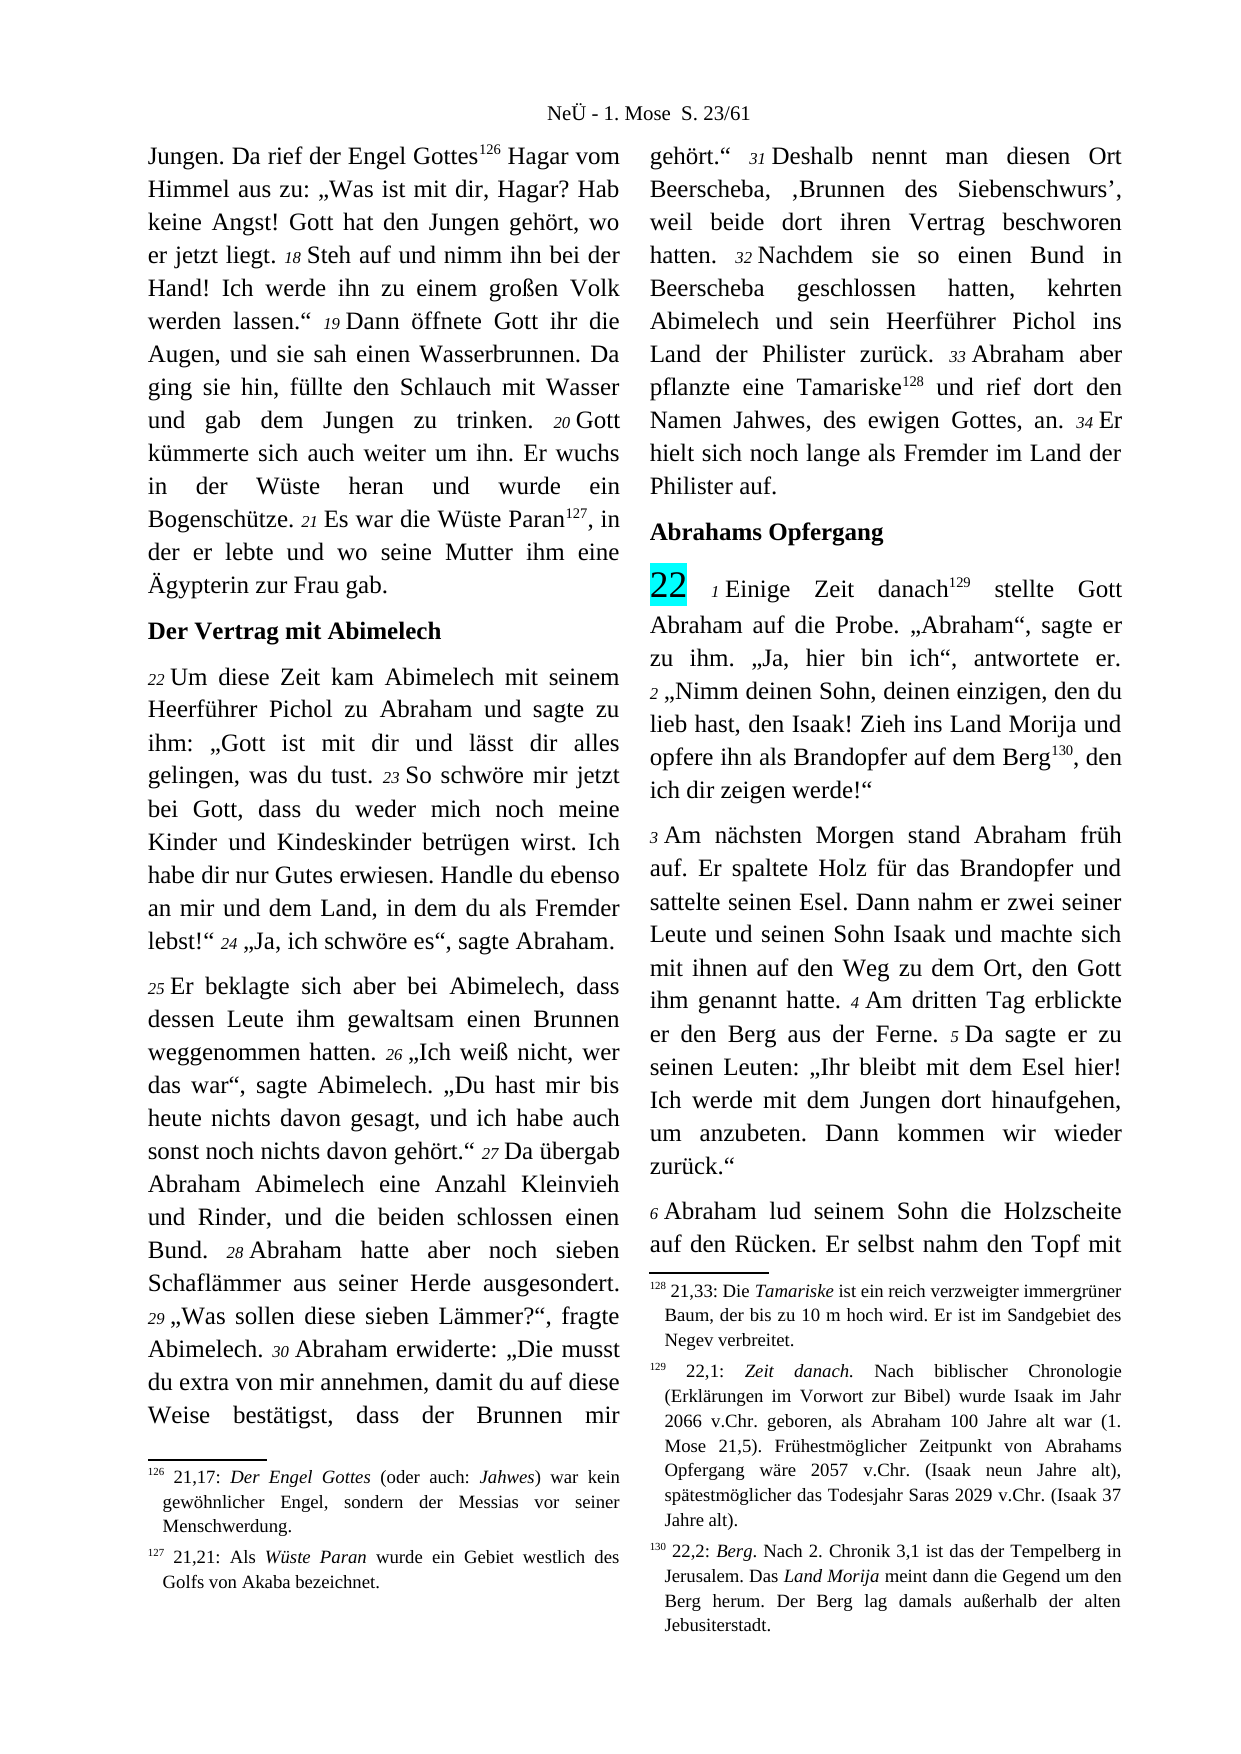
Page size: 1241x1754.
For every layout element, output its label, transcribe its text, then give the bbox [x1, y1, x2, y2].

text 3 Am nächsten Morgen stand Abraham früh auf. Er spaltete Holz für das Brandopfer und sattelte seinen Esel. Dann nahm er zwei seiner Leute und seinen Sohn Isaak und machte sich mit ihnen auf den Weg zu dem Ort, den Gott ihm genannt hatte. 4 Am dritten Tag erblickte er den Berg aus der Ferne. 5 Da sagte er zu seinen Leuten: „Ihr bleibt mit dem Esel hier! Ich werde mit dem Jungen dort hinaufgehen, um anzubeten. Dann kommen wir wieder zurück.“ [649, 821, 1122, 1179]
text 25 Er beklagte sich aber bei Abimelech, dass dessen Leute ihm gewaltsam einen Brunnen weggenommen hatten. 26 „Ich weiß nicht, wer das war“, sagte Abimelech. „Du hast mir bis heute nichts davon gesagt, und ich habe auch sonst noch nichts davon gehört.“ 27 Da übergab Abraham Abimelech eine Anzahl Kleinvieh und Rinder, und die beiden schlossen einen Bund. 28 Abraham hatte aber noch sieben Schaflämmer aus seiner Herde ausgesondert. 29 „Was sollen diese sieben Lämmer?“, fragte Abimelech. 30 Abraham erwiderte: „Die musst du extra von mir annehmen, damit du auf diese Weise bestätigst, dass der Brunnen mir gehört.“ 31 Deshalb nennt man diesen Ort Beerscheba, ‚Brunnen des Siebenschwurs’, weil beide dort ihren Vertrag beschworen hatten. 32 Nachdem sie so einen Bund in Beerscheba geschlossen hatten, kehrten Abimelech und sein Heerführer Pichol ins Land der Philister zurück. 33 Abraham aber pflanzte eine Tamariske und rief dort den Namen Jahwes, des ewigen Gottes, an. 34 Er hielt sich noch lange als Fremder im Land der Philister auf. [148, 971, 620, 1429]
text 25 Er beklagte sich aber bei Abimelech, dass dessen Leute ihm gewaltsam einen Brunnen weggenommen hatten. 26 „Ich weiß nicht, wer das war“, sagte Abimelech. „Du hast mir bis heute nichts davon gesagt, und ich habe auch sonst noch nichts davon gehört.“ 27 Da übergab Abraham Abimelech eine Anzahl Kleinvieh und Rinder, und die beiden schlossen einen Bund. 28 Abraham hatte aber noch sieben Schaflämmer aus seiner Herde ausgesondert. 29 „Was sollen diese sieben Lämmer?“, fragte Abimelech. 30 Abraham erwiderte: „Die musst du extra von mir annehmen, damit du auf diese Weise bestätigst, dass der Brunnen mir gehört.“ 31 Deshalb nennt man diesen Ort Beerscheba, ‚Brunnen des Siebenschwurs’, weil beide dort ihren Vertrag beschworen hatten. 32 Nachdem sie so einen Bund in Beerscheba geschlossen hatten, kehrten Abimelech und sein Heerführer Pichol ins Land der Philister zurück. 33 Abraham aber pflanzte eine Tamariske und rief dort den Namen Jahwes, des ewigen Gottes, an. 34 Er hielt sich noch lange als Fremder im Land der Philister auf. [649, 141, 1122, 500]
text Abrahams Opfergang [649, 517, 1122, 546]
text 22 1 Einige Zeit danach stellte Gott Abraham auf die Probe. „Abraham“, sagte er zu ihm. „Ja, hier bin ich“, antwortete er. 2 „Nimm deinen Sohn, deinen einzigen, den du lieb hast, den Isaak! Zieh ins Land Morija und opfere ihn als Brandopfer auf dem Berg, den ich dir zeigen werde!“ [649, 562, 1122, 804]
text 22 Um diese Zeit kam Abimelech mit seinem Heerführer Pichol zu Abraham und sagte zu ihm: „Gott ist mit dir und lässt dir alles gelingen, was du tust. 23 So schwöre mir jetzt bei Gott, dass du weder mich noch meine Kinder und Kindeskinder betrügen wirst. Ich habe dir nur Gutes erwiesen. Handle du ebenso an mir und dem Land, in dem du als Fremder lebst!“ 24 „Ja, ich schwöre es“, sagte Abraham. [148, 662, 620, 954]
text Der Vertrag mit Abimelech [148, 616, 620, 645]
